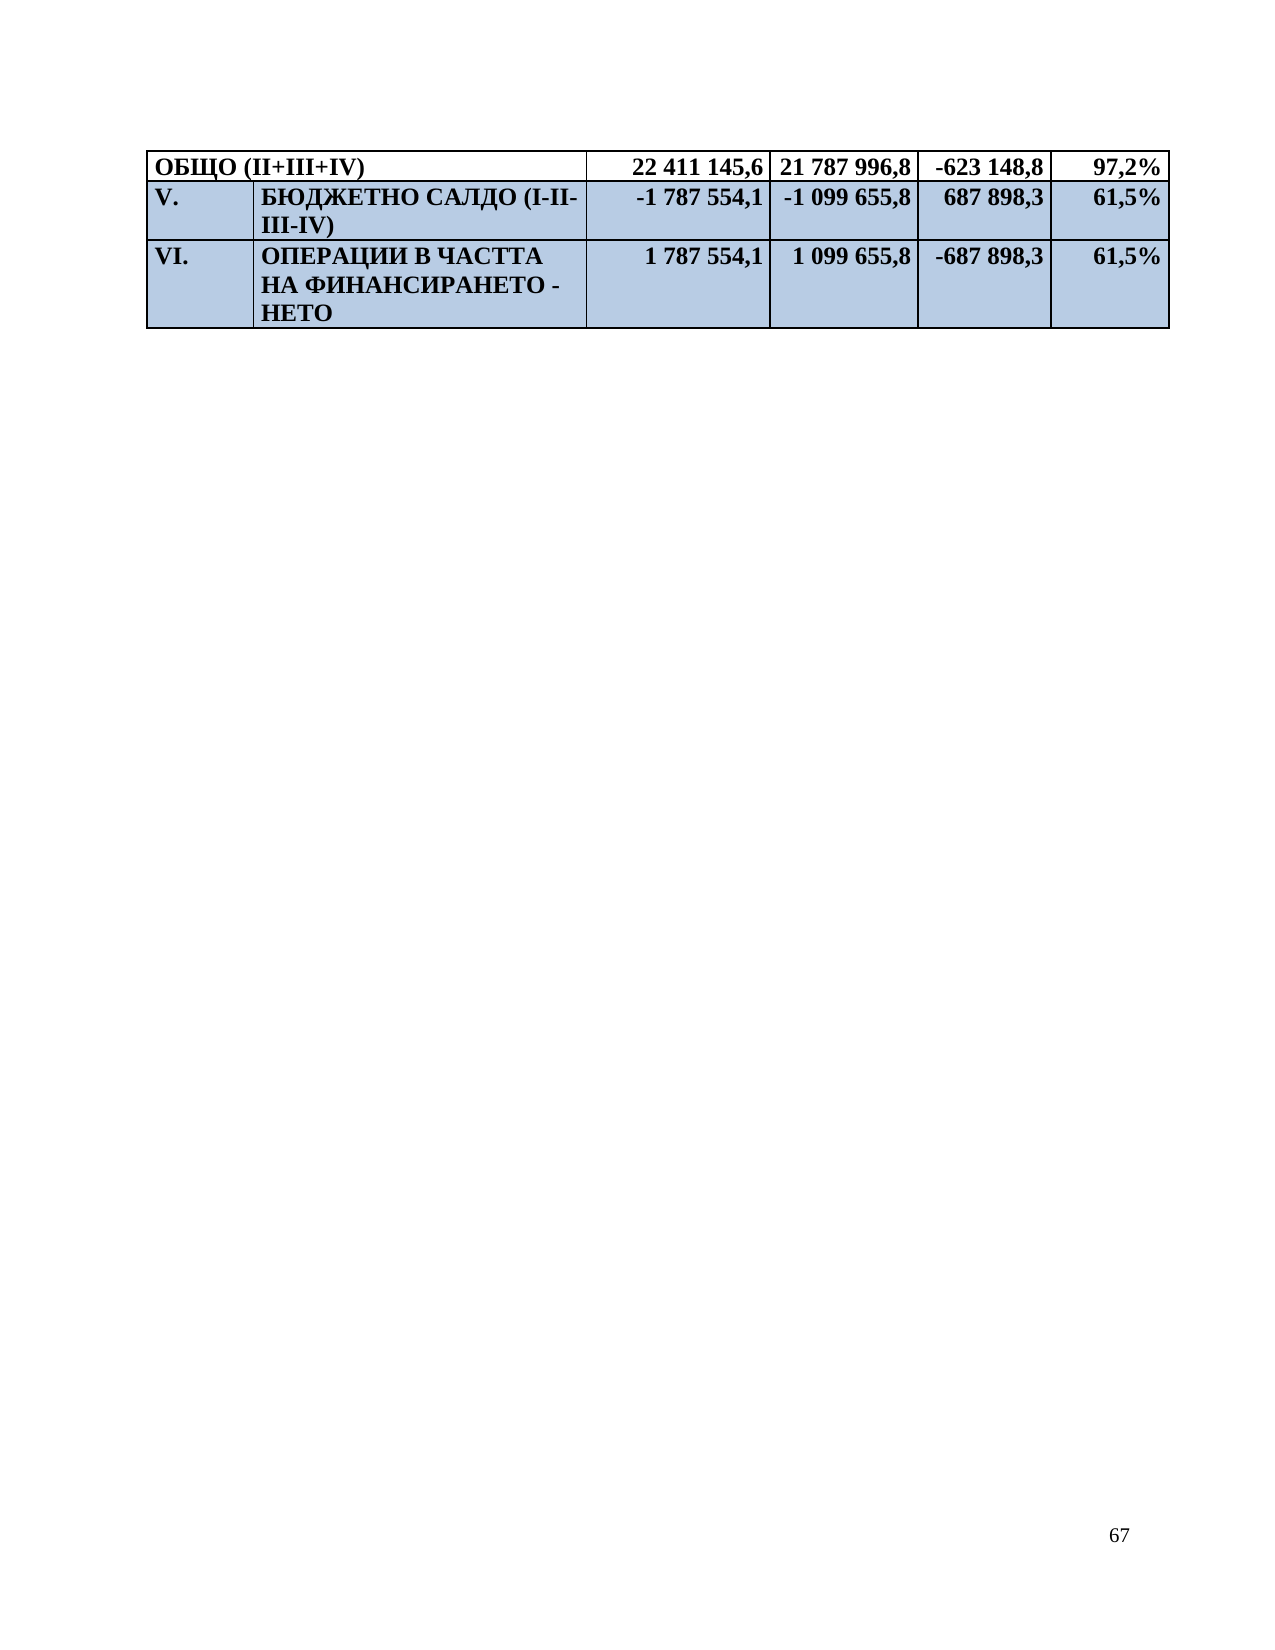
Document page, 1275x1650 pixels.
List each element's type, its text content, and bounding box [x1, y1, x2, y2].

table_cell -1 099 655,8 [771, 182, 917, 239]
table_cell ОБЩО (ІІ+ІІІ+ІV) [148, 152, 586, 180]
table_cell БЮДЖЕТНО САЛДО (І-ІІ-ІІІ-IV) [254, 182, 586, 239]
table_cell ОПЕРАЦИИ В ЧАСТТА НА ФИНАНСИРАНЕТО - НЕТО [254, 241, 586, 327]
table_cell 21 787 996,8 [771, 152, 917, 180]
table_cell 61,5% [1052, 182, 1168, 239]
table_cell 97,2% [1052, 152, 1168, 180]
table_cell VІ. [148, 241, 253, 327]
table_cell -1 787 554,1 [587, 182, 769, 239]
table_cell 61,5% [1052, 241, 1168, 327]
table_cell 1 099 655,8 [771, 241, 917, 327]
table_cell 1 787 554,1 [587, 241, 769, 327]
table_cell V. [148, 182, 253, 239]
table_cell 22 411 145,6 [587, 152, 769, 180]
table_cell -687 898,3 [919, 241, 1050, 327]
table_cell -623 148,8 [919, 152, 1050, 180]
table_cell 687 898,3 [919, 182, 1050, 239]
